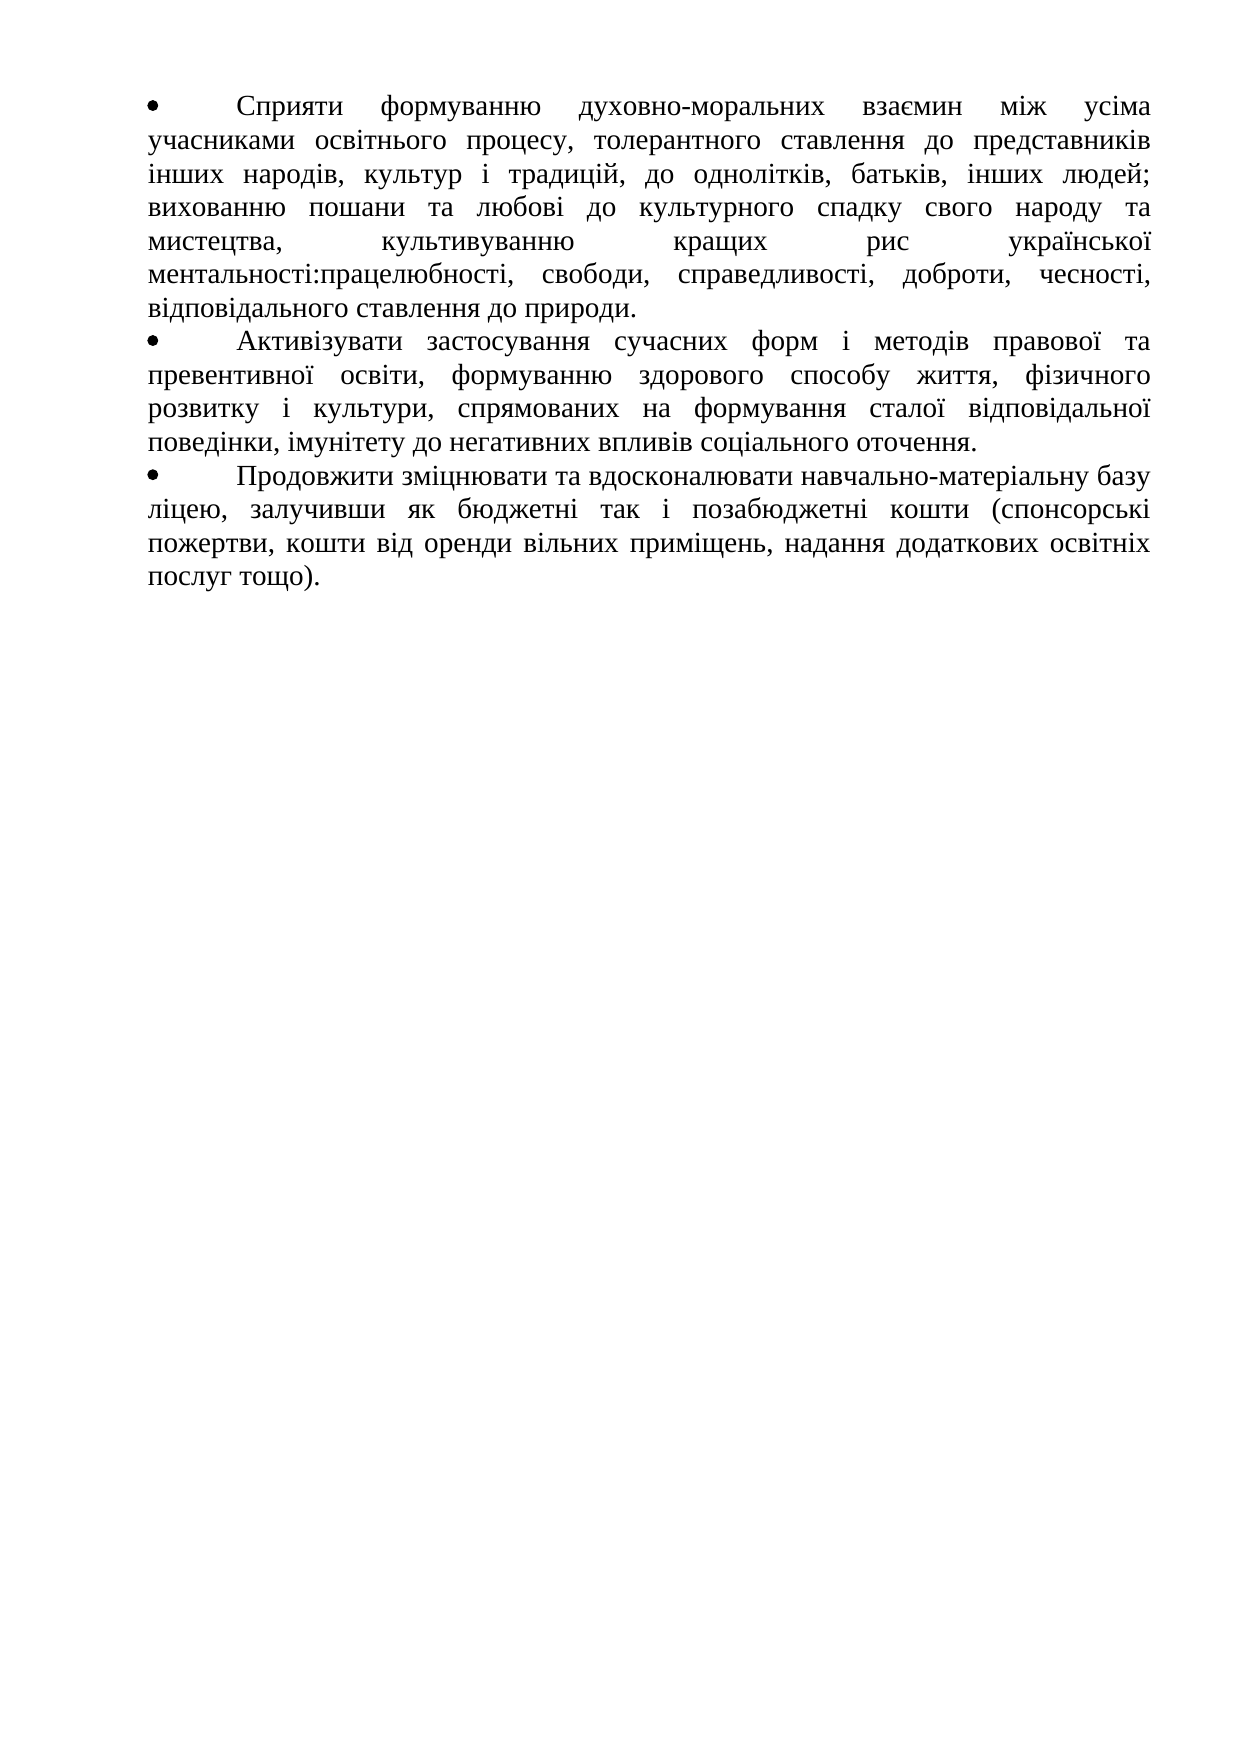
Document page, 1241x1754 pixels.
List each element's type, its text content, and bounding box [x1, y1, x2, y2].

list Продовжити зміцнювати та вдосконалювати навчально-матеріальну базу ліцею, залучивши як бюджетні так і позабюджетні кошти (спонсорські пожертви, кошти від оренди вільних приміщень, надання додаткових освітніх послуг тощо). [148, 458, 1152, 592]
list Активізувати застосування сучасних форм і методів правової та превентивної освіти, формуванню здорового способу життя, фізичного розвитку і культури, спрямованих на формування сталої відповідальної поведінки, імунітету до негативних впливів соціального оточення. [148, 323, 1152, 458]
list Сприяти формуванню духовно-моральних взаємин між усіма учасниками освітнього процесу, толерантного ставлення до представників інших народів, культур і традицій, до однолітків, батьків, інших людей; вихованню пошани та любові до культурного спадку свого народу та мистецтва, культивуванню кращих рис української ментальності:працелюбності, свободи, справедливості, доброти, чесності, відповідального ставлення до природи. [148, 88, 1152, 323]
